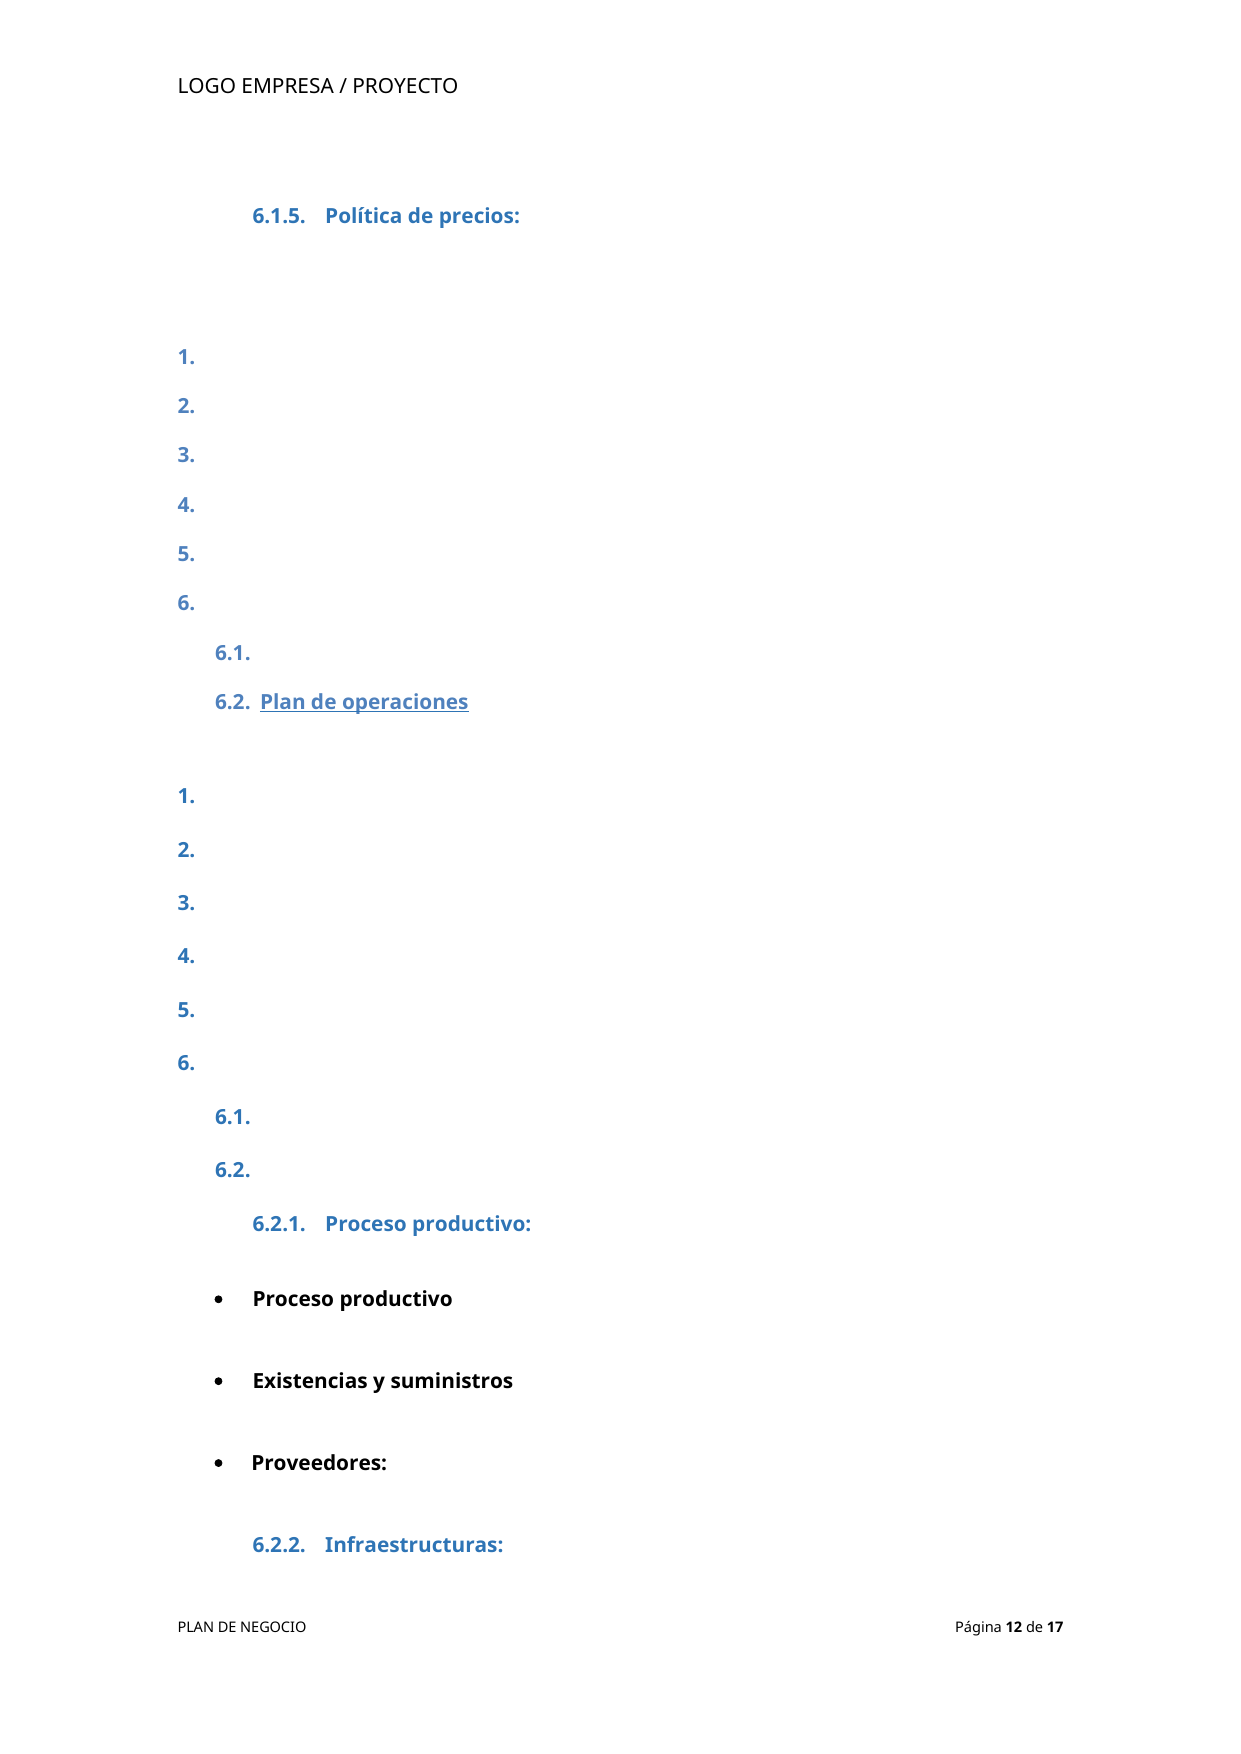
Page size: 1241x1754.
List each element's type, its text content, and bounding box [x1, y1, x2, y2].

list Proceso productivo [215, 1284, 1063, 1313]
list Existencias y suministros [215, 1366, 1063, 1395]
subtitle Proceso productivo: [252, 1209, 1063, 1237]
subtitle Infraestructuras: [252, 1530, 1063, 1558]
subtitle Plan de operaciones [215, 687, 1063, 715]
subtitle Política de precios: [252, 201, 1063, 229]
list Proveedores: [215, 1448, 1063, 1477]
